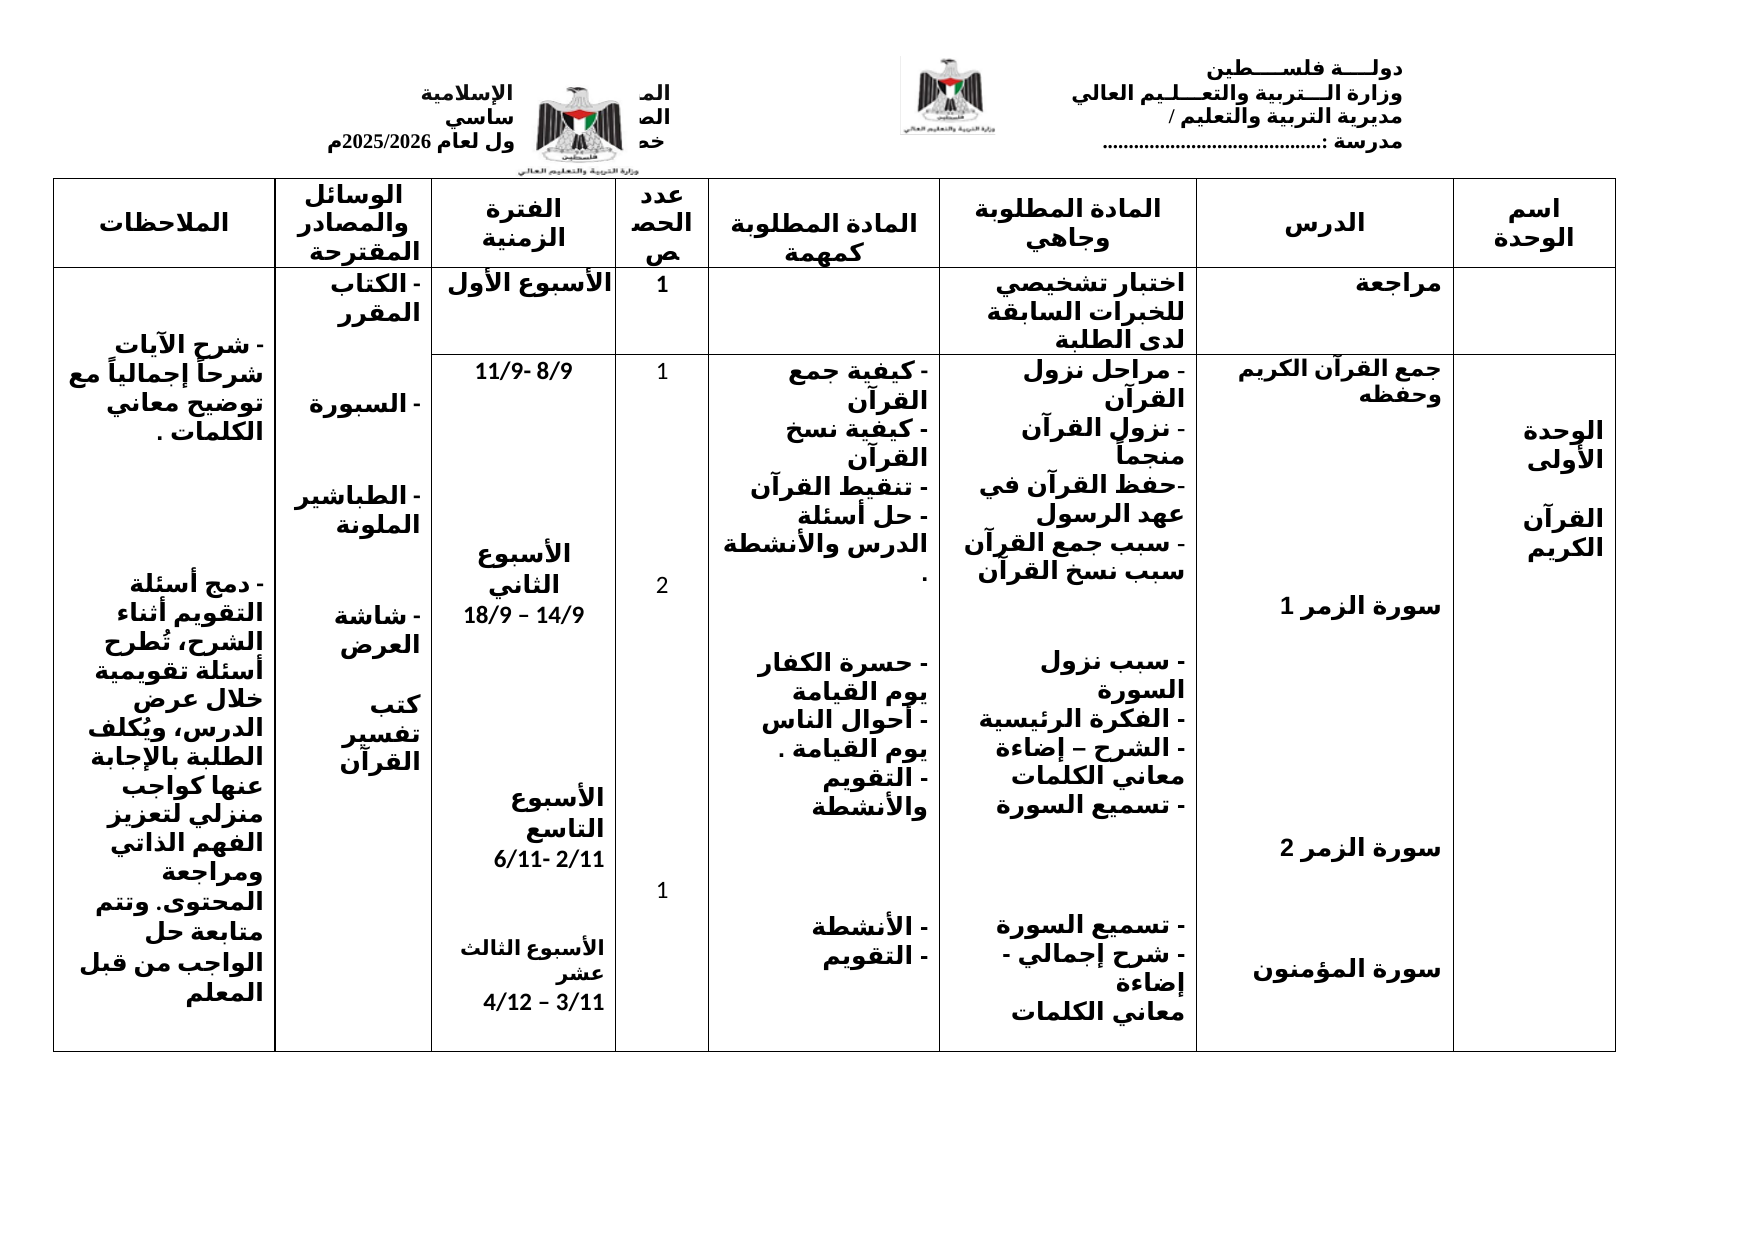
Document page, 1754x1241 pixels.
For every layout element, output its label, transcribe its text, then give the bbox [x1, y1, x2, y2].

table_cell [1454, 268, 1615, 354]
picture [899, 56, 996, 136]
table_cell مراجعة [1197, 268, 1453, 354]
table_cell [1197, 355, 1453, 1051]
table_cell 1 2 1 [616, 355, 708, 1051]
table_header اسم الوحدة [1454, 179, 1615, 267]
picture [513, 83, 640, 178]
table_cell [709, 268, 939, 354]
table_cell الوحدة الأولى القرآن الكريم [1454, 355, 1615, 1051]
table_header عدد الحصص [616, 179, 708, 267]
table_header [875, 56, 1020, 178]
table_cell - شرح الآيات شرحاً إجمالياً مع توضيح معاني الكلمات . - دمج أسئلة التقويم أثناء الشرح، تُطرح أسئلة تقويمية خلال عرض الدرس، ويُكلف الطلبة بالإجابة عنها كواجب منزلي لتعزيز الفهم الذاتي ومراجعة المحتوى. وتتم متابعة حل الواجب من قبل المعلم [54, 268, 274, 1051]
table_header المادة المطلوبة وجاهي [940, 179, 1196, 267]
table_header الوسائل والمصادر المقترحة [276, 179, 431, 267]
table_header الفترة الزمنية [432, 179, 615, 267]
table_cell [709, 355, 939, 1051]
table_cell الأسبوع الأول [432, 268, 615, 354]
table_cell - الكتاب المقرر - السبورة - الطباشير الملونة - شاشة العرض كتب تفسير القرآن [276, 268, 431, 1051]
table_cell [940, 355, 1196, 1051]
table_header المبحث :التربية الإسلامية الصف الثامن الأساسي خطة الفصل الأول لعام 2025/2026م [262, 56, 874, 178]
table_header المادة المطلوبة كمهمة [709, 179, 939, 267]
table_header دولــــة فلســــطين وزارة الـــتربية والتعـــلـيم العالي مديرية التربية والتعليم / مدرسة :.......................................... [1020, 56, 1414, 178]
table_cell اختبار تشخيصي للخبرات السابقة لدى الطلبة [940, 268, 1196, 354]
table_header الملاحظات [54, 179, 274, 267]
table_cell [432, 355, 615, 1051]
table_header الدرس [1197, 179, 1453, 267]
table_cell 1 [616, 268, 708, 354]
